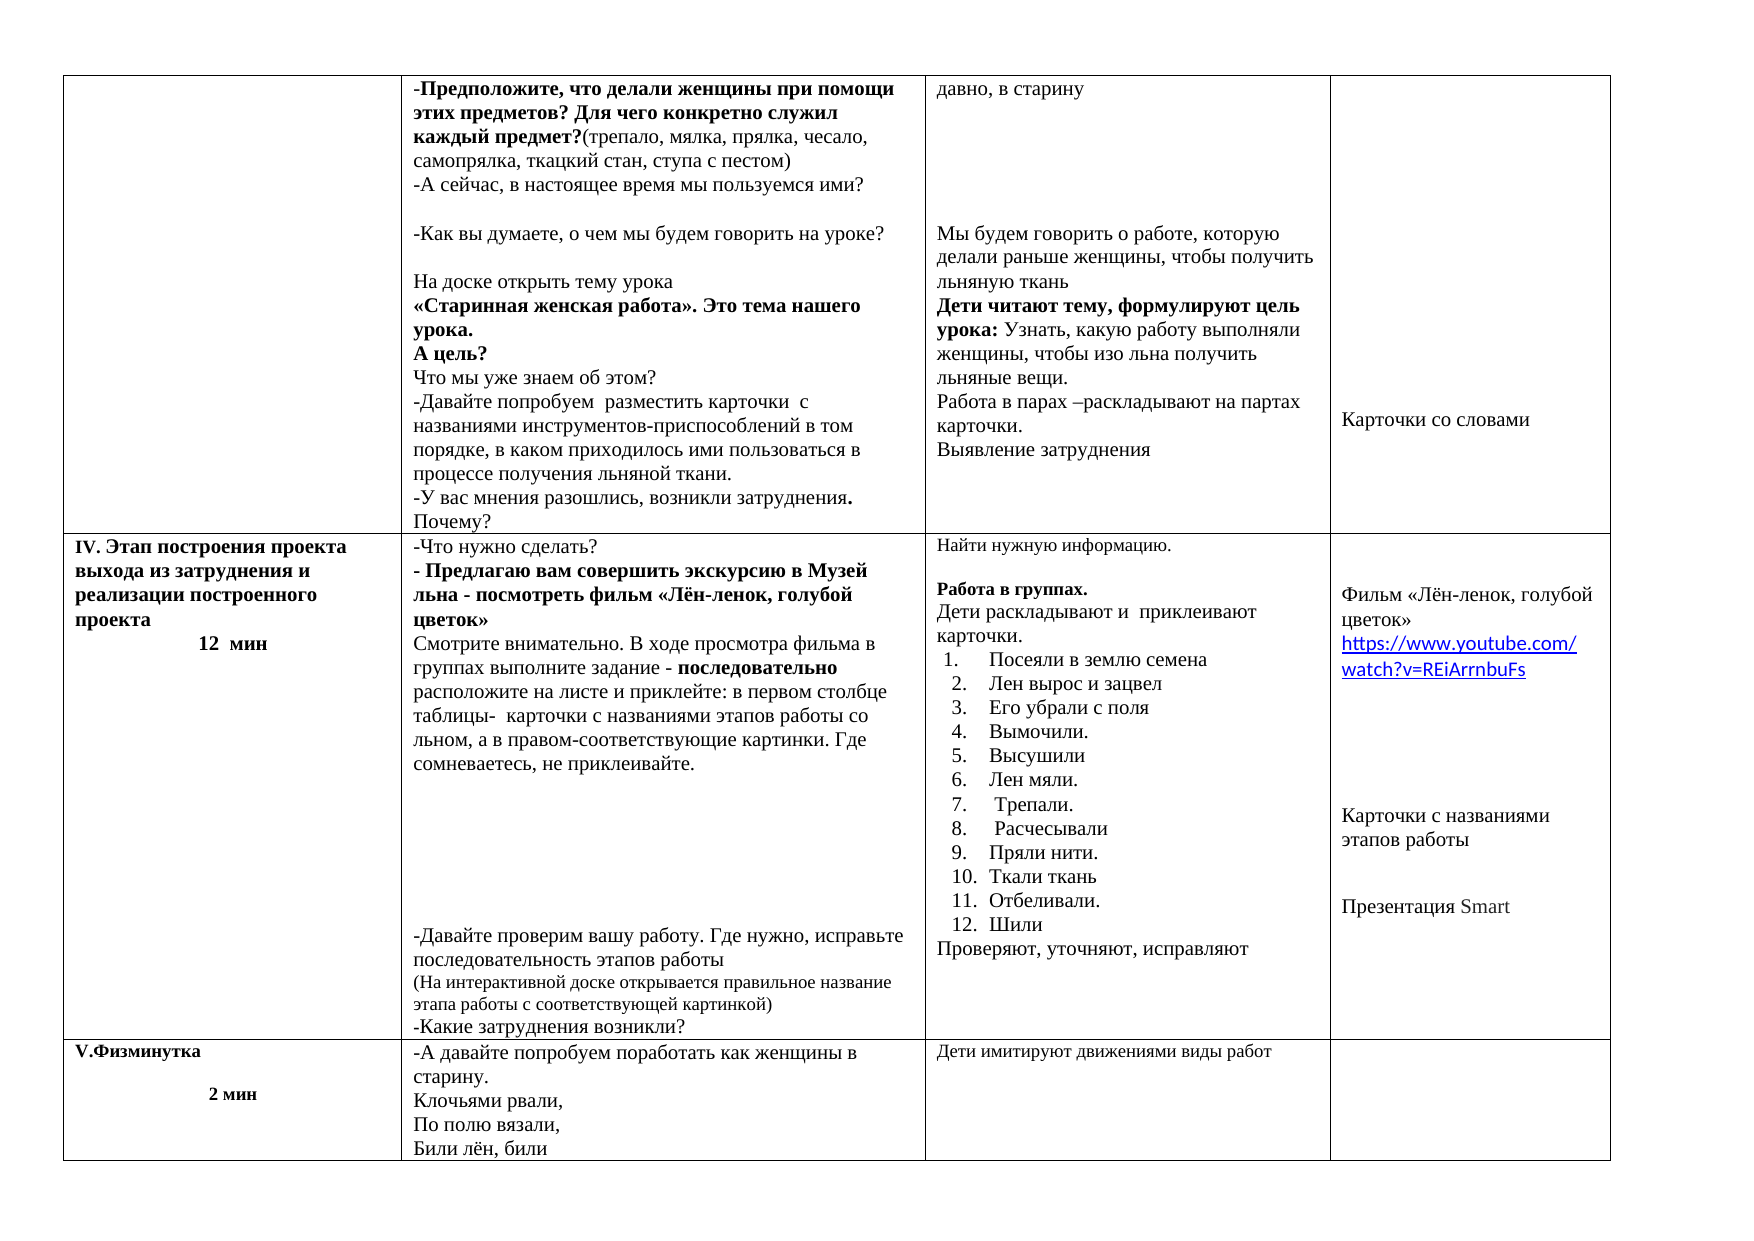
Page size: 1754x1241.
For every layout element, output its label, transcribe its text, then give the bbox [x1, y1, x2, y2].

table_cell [64, 76, 401, 533]
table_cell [402, 1040, 925, 1160]
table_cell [926, 1040, 1330, 1160]
table_cell V.Физминутка 2 мин [64, 1040, 401, 1160]
table_cell [1331, 1040, 1610, 1160]
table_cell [1331, 76, 1610, 533]
table_cell Фильм «Лён-ленок, голубой цветок» https://www.youtube.com/watch?v=REiArrnbuFs Карточки с названиями этапов работы Презентация Smart [1331, 534, 1610, 1038]
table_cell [402, 76, 925, 533]
table_cell Найти нужную информацию. Работа в группах. Дети раскладывают и приклеивают карточки. Посеяли в землю семена Лен вырос и зацвел Его убрали с поля Вымочили. Высушили Лен мяли. Трепали. Расчесывали Пряли нити. Ткали ткань Отбеливали. Шили Проверяют, уточняют, исправляют [926, 534, 1330, 1038]
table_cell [926, 76, 1330, 533]
table_cell IV. Этап построения проекта выхода из затруднения и реализации построенного проекта 12 мин [64, 534, 401, 1038]
table_cell -Что нужно сделать? - Предлагаю вам совершить экскурсию в Музей льна - посмотреть фильм «Лён-ленок, голубой цветок» Смотрите внимательно. В ходе просмотра фильма в группах выполните задание - последовательно расположите на листе и приклейте: в первом столбце таблицы- карточки с названиями этапов работы со льном, а в правом-соответствующие картинки. Где сомневаетесь, не приклеивайте. -Давайте проверим вашу работу. Где нужно, исправьте последовательность этапов работы (На интерактивной доске открывается правильное название этапа работы с соответствующей картинкой) -Какие затруднения возникли? [402, 534, 925, 1038]
